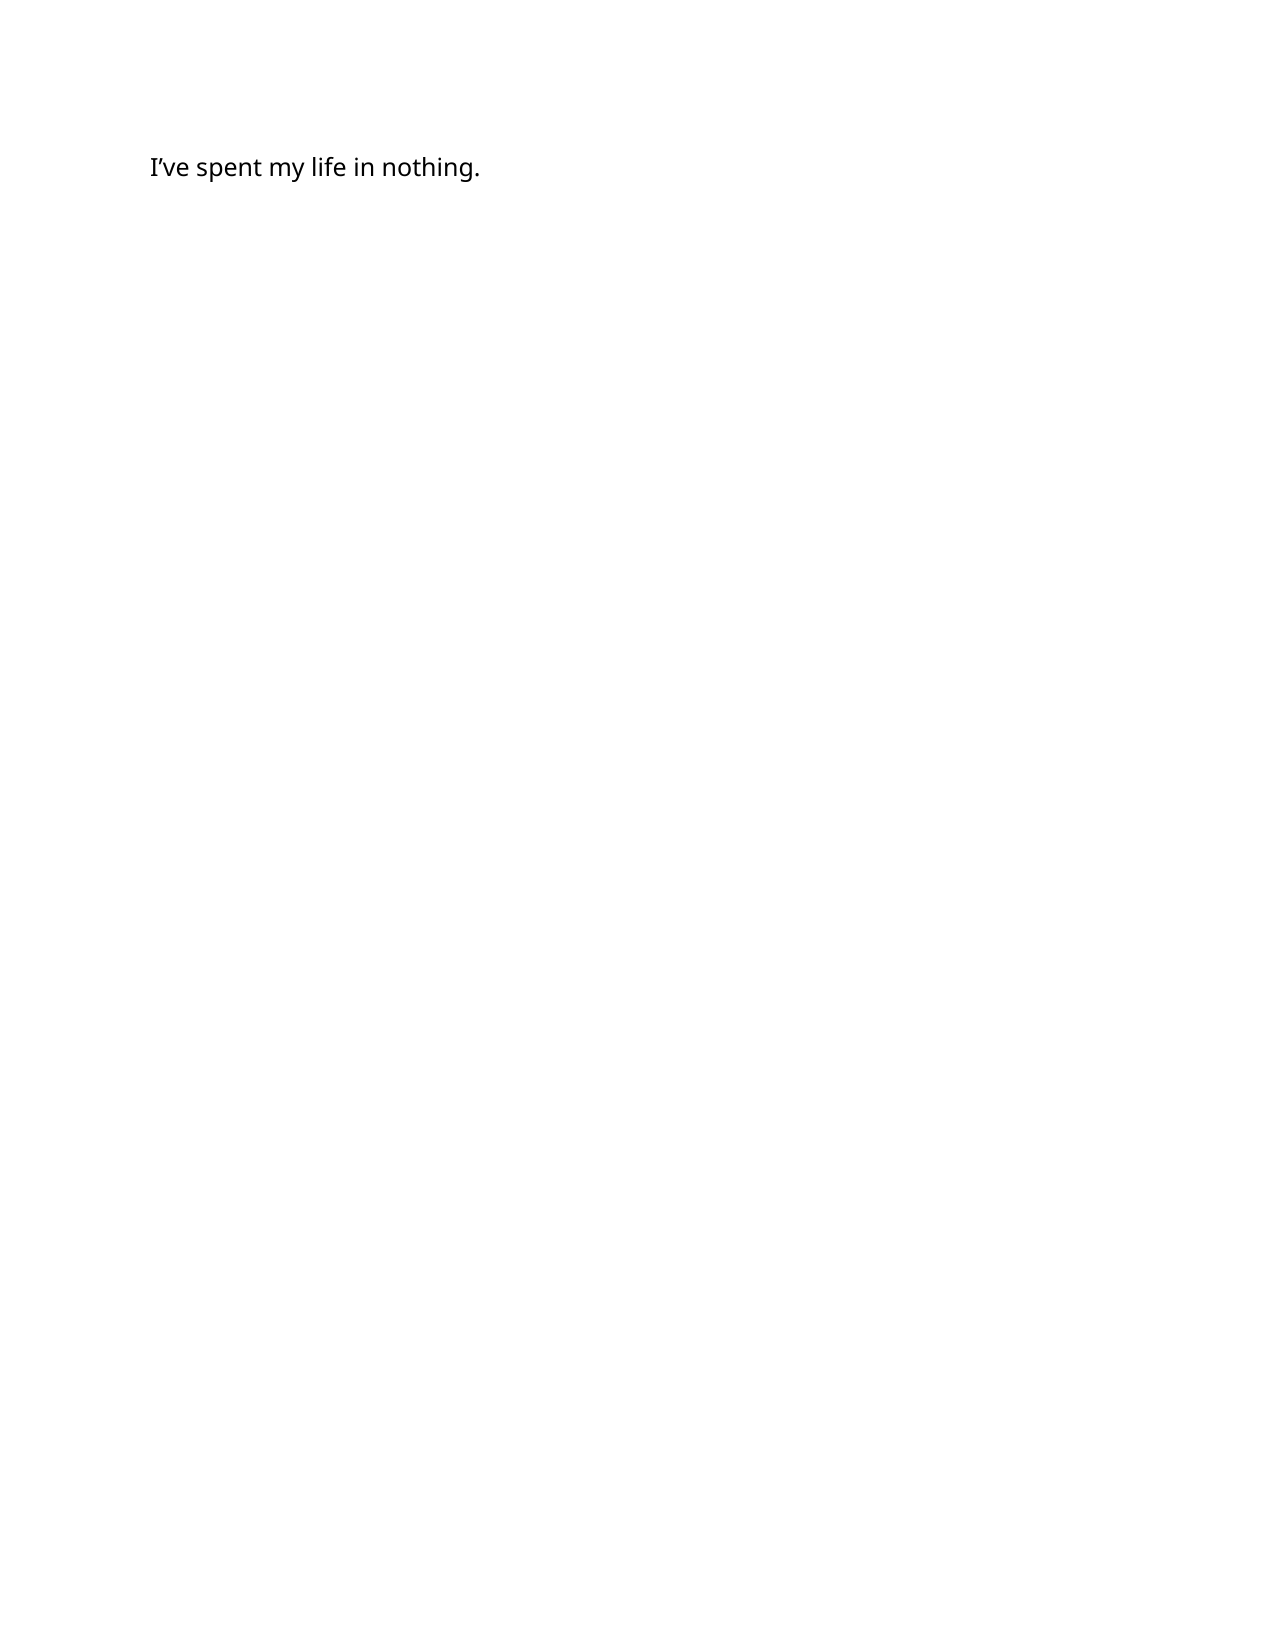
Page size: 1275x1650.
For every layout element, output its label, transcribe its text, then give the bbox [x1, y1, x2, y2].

text I’ve spent my life in nothing. [150, 150, 1125, 184]
